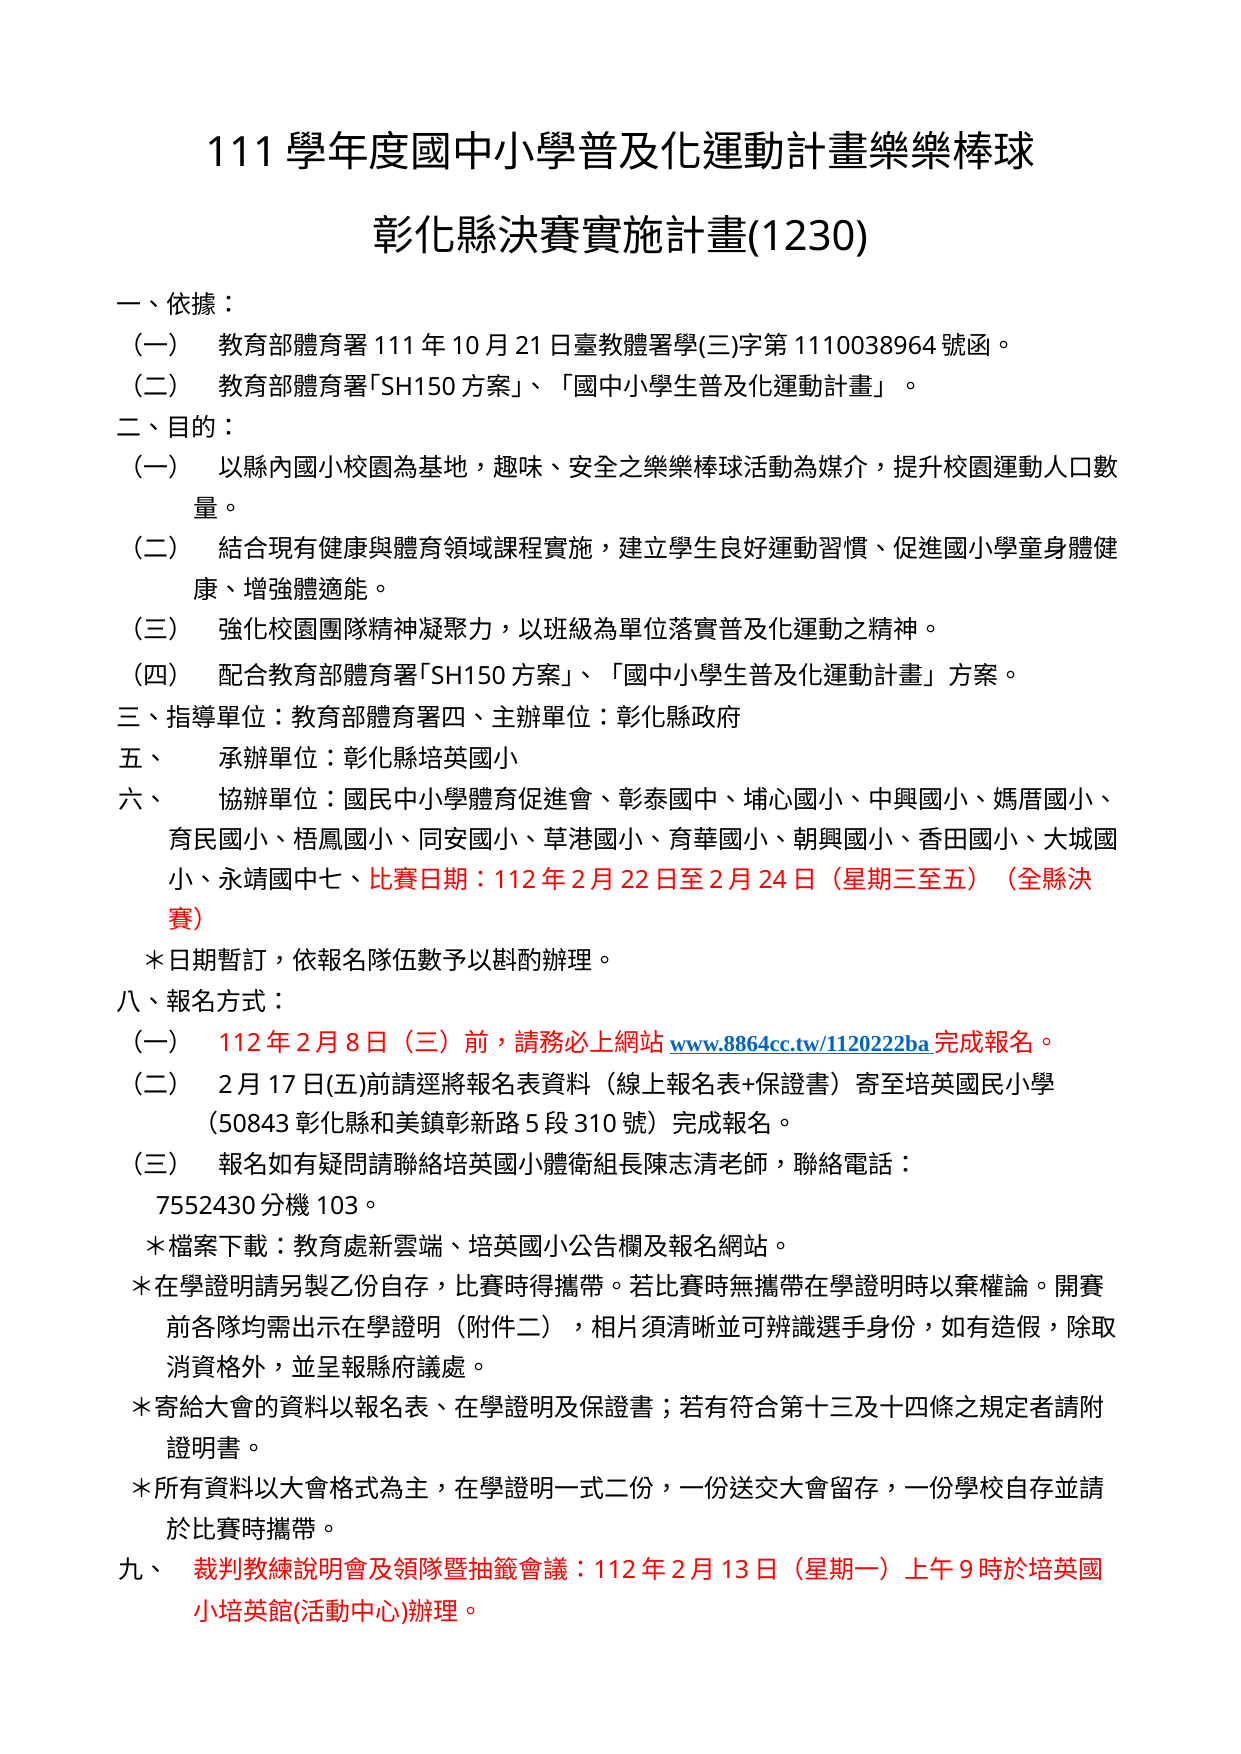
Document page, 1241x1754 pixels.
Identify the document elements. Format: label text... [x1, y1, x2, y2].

text 彰化縣決賽實施計畫(1230) [118, 202, 1122, 262]
list 配合教育部體育署｢SH150方案｣、「國中小學生普及化運動計畫」方案。 [118, 651, 1122, 693]
text ＊寄給大會的資料以報名表、在學證明及保證書；若有符合第十三及十四條之規定者請附證明書。 [117, 1388, 1122, 1464]
text ＊日期暫訂，依報名隊伍數予以斟酌辦理。 [117, 941, 1122, 977]
text 111學年度國中小學普及化運動計畫樂樂棒球 [118, 118, 1122, 179]
list 教育部體育署111年10月21日臺教體署學(三)字第1110038964號函。 [118, 326, 1122, 362]
list 裁判教練說明會及領隊暨抽籤會議：112年2月13日（星期一）上午9時於培英國小培英館(活動中心)辦理。 [118, 1550, 1122, 1628]
list 報名如有疑問請聯絡培英國小體衛組長陳志清老師，聯絡電話： [118, 1144, 1122, 1181]
text ＊檔案下載：教育處新雲端、培英國小公告欄及報名網站。 [143, 1226, 1122, 1262]
text ＊所有資料以大會格式為主，在學證明一式二份，一份送交大會留存，一份學校自存並請於比賽時攜帶。 [117, 1469, 1122, 1545]
list 強化校園團隊精神凝聚力，以班級為單位落實普及化運動之精神。 [118, 610, 1122, 646]
text 三、指導單位：教育部體育署四、主辦單位：彰化縣政府 [117, 698, 868, 734]
list 承辦單位：彰化縣培英國小 [118, 739, 1122, 775]
list 2月17日(五)前請逕將報名表資料（線上報名表+保證書）寄至培英國民小學（50843彰化縣和美鎮彰新路5段310號）完成報名。 [118, 1064, 1122, 1139]
list 教育部體育署｢SH150方案｣、「國中小學生普及化運動計畫」。 [118, 366, 1122, 403]
list 結合現有健康與體育領域課程實施，建立學生良好運動習慣、促進國小學童身體健康、增強體適能。 [118, 529, 1122, 605]
text 八、報名方式： [117, 981, 1122, 1018]
text ＊在學證明請另製乙份自存，比賽時得攜帶。若比賽時無攜帶在學證明時以棄權論。開賽前各隊均需出示在學證明（附件二），相片須清晰並可辨識選手身份，如有造假，除取消資格外，並呈報縣府議處。 [117, 1267, 1122, 1383]
text 一、依據： [117, 285, 1122, 321]
list 協辦單位：國民中小學體育促進會、彰泰國中、埔心國小、中興國小、媽厝國小、育民國小、梧鳳國小、同安國小、草港國小、育華國小、朝興國小、香田國小、大城國小、永靖國中七、比賽日期：112年2月22日至2月24日（星期三至五）（全縣決賽） [118, 779, 1122, 936]
list 以縣內國小校園為基地，趣味、安全之樂樂棒球活動為媒介，提升校園運動人口數量。 [118, 448, 1122, 524]
text 7552430分機103。 [117, 1185, 1122, 1222]
list 112年2月8日（三）前，請務必上網站www.8864cc.tw/1120222ba完成報名。 [118, 1022, 1122, 1058]
text 二、目的： [117, 407, 1122, 443]
